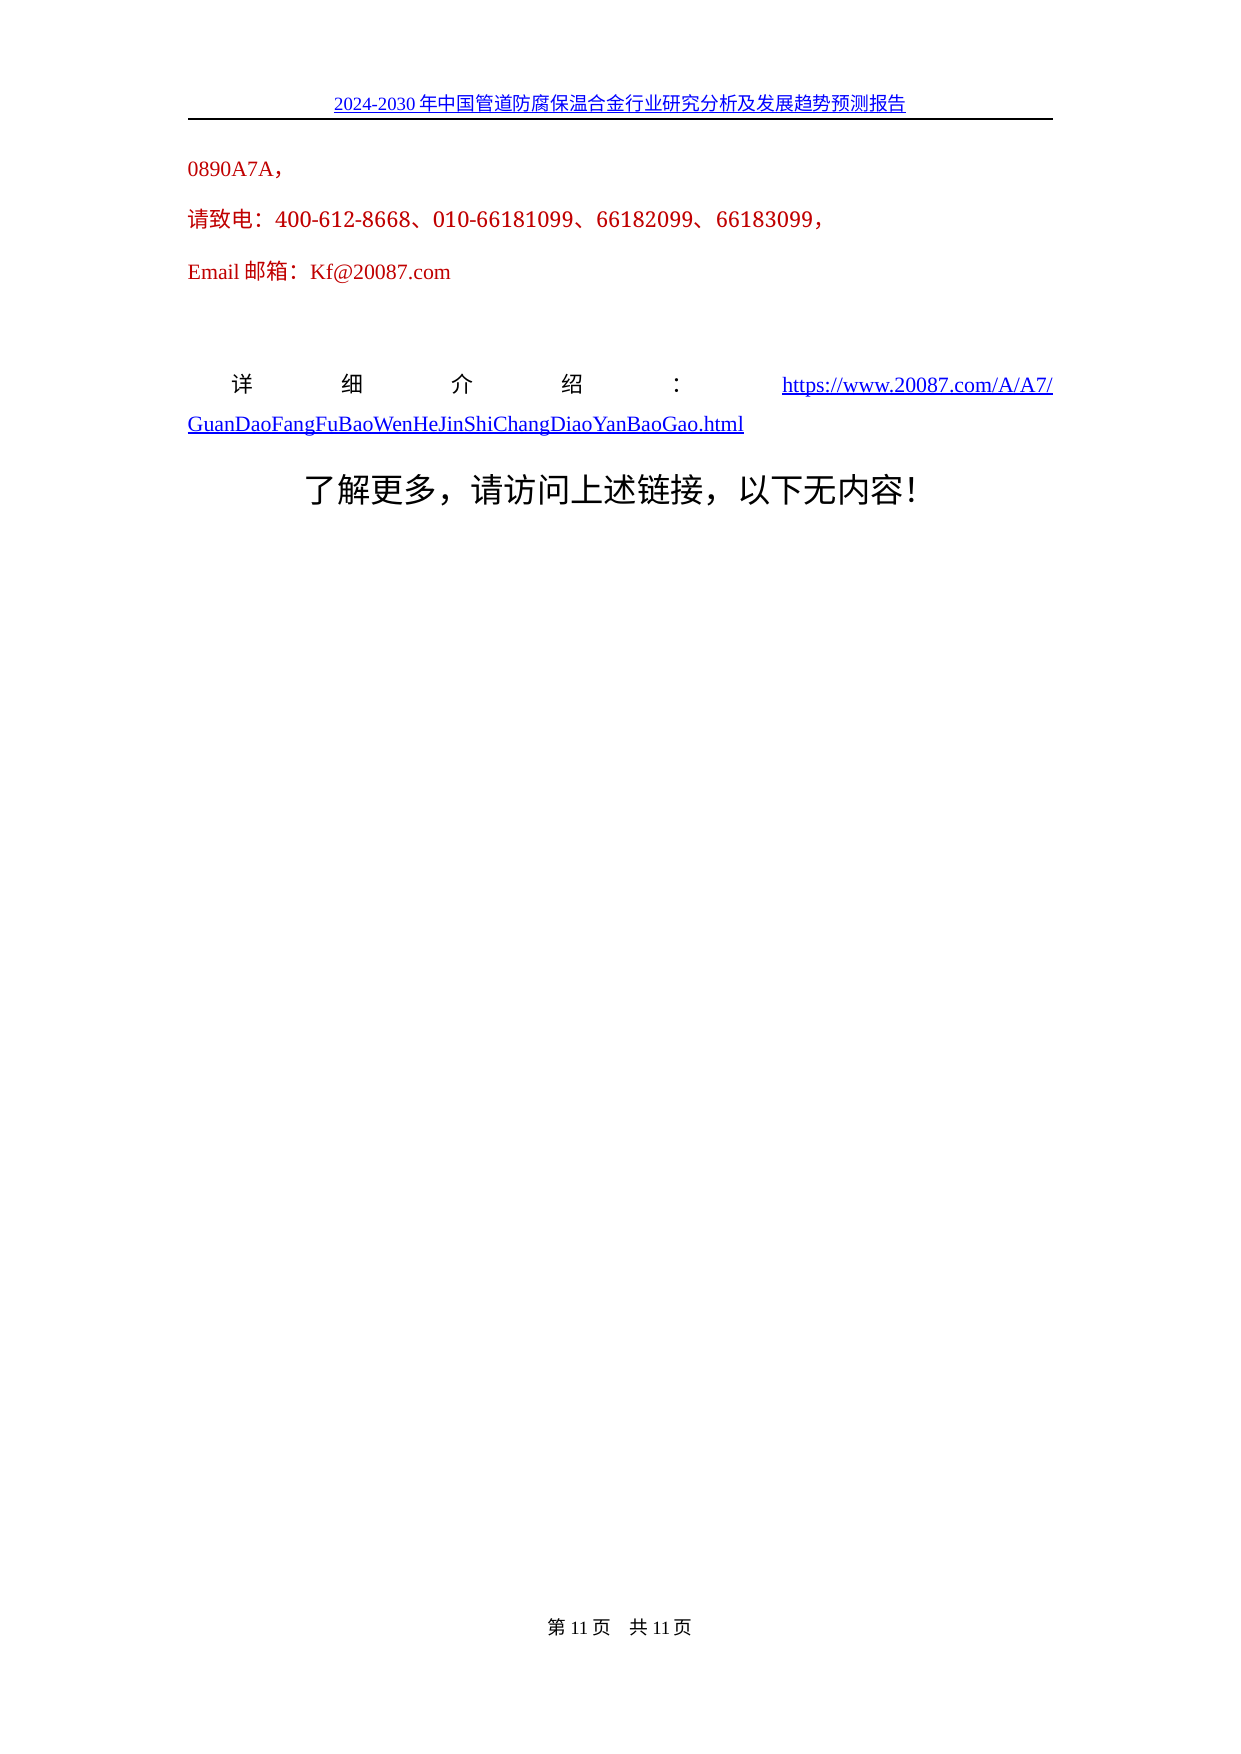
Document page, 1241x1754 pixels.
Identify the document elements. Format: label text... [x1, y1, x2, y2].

text 请致电：400-612-8668、010-66181099、66182099、66183099， [187, 202, 1053, 234]
title 了解更多，请访问上述链接，以下无内容！ [187, 455, 1053, 520]
text 详细介绍：https://www.20087.com/A/A7/GuanDaoFangFuBaoWenHeJinShiChangDiaoYanBaoGao.html [187, 366, 1053, 439]
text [187, 150, 1053, 183]
text Email邮箱：Kf@20087.com [187, 253, 1053, 286]
